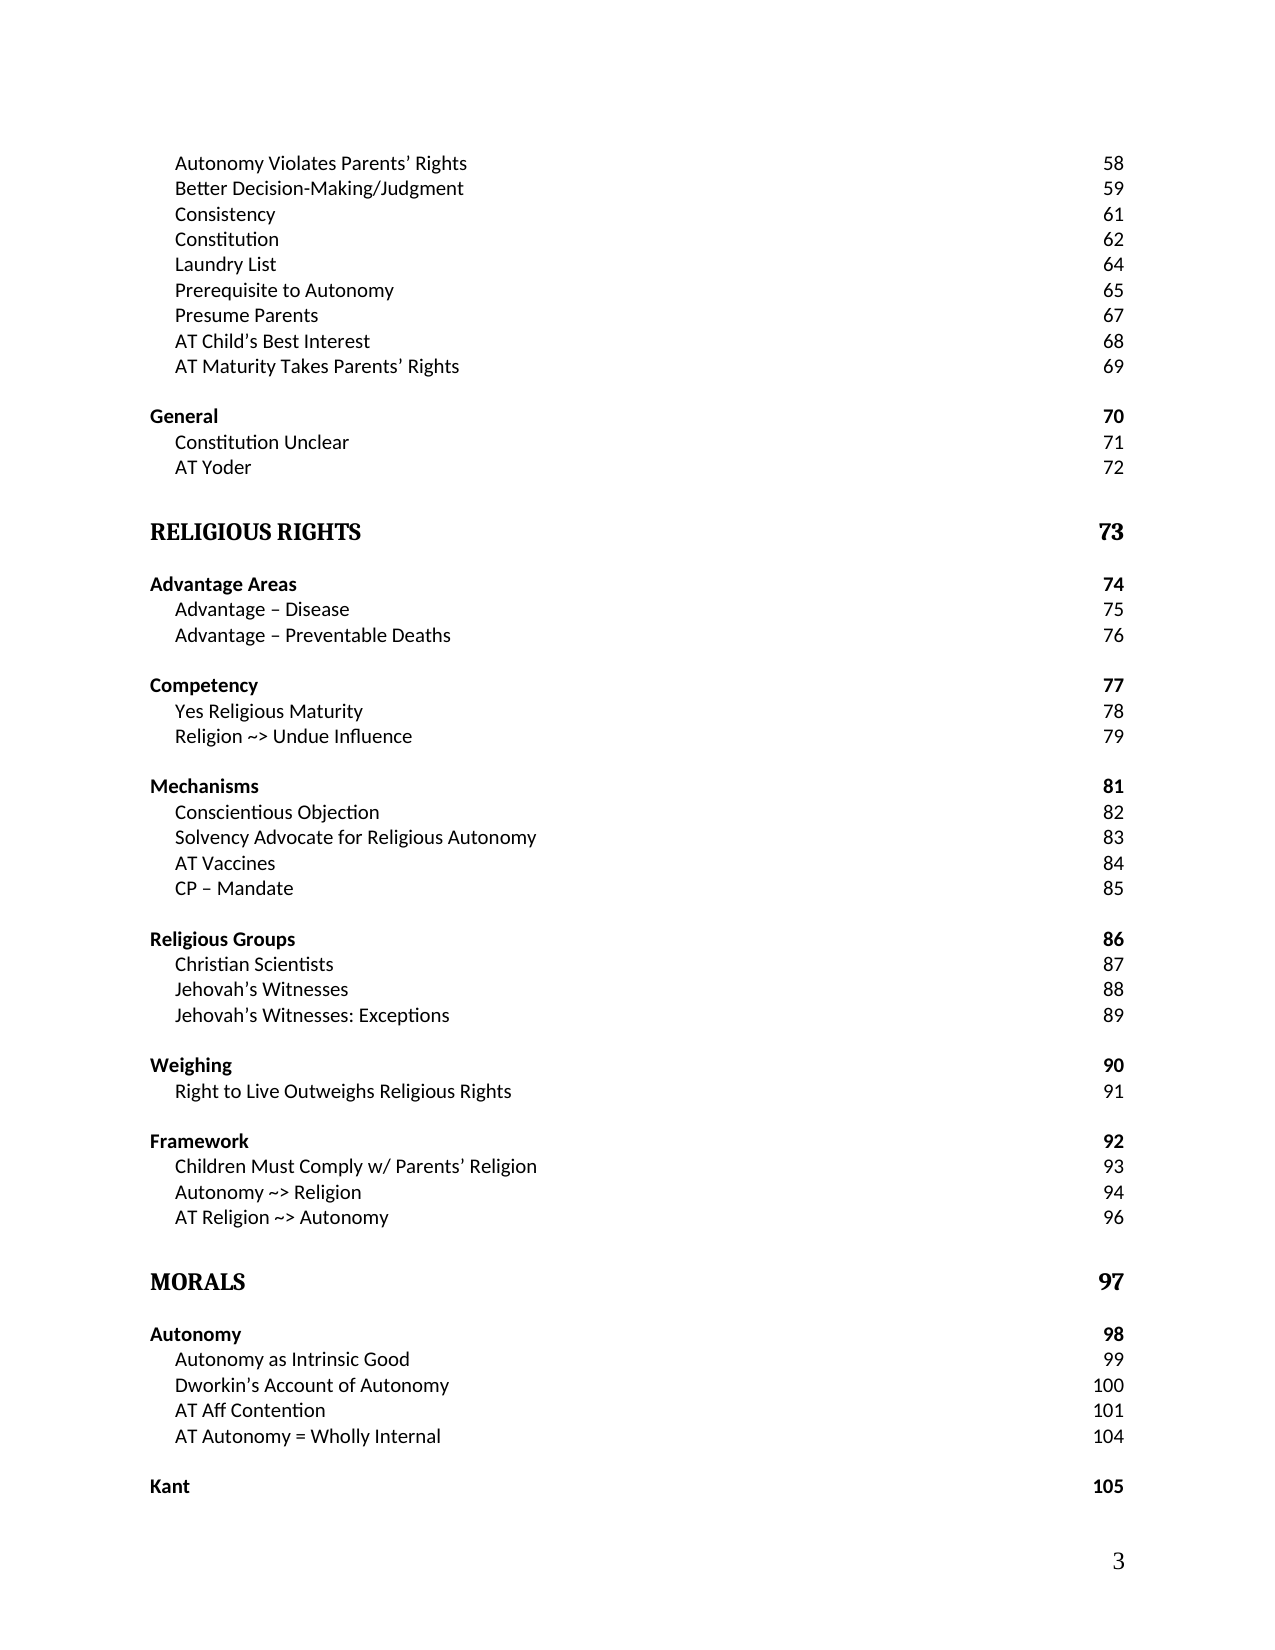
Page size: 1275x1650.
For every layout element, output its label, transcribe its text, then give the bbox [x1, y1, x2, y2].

text AT Autonomy = Wholly Internal 104 [175, 1423, 1125, 1448]
text Mechanisms 81 [150, 774, 1125, 799]
text Framework 92 [150, 1128, 1125, 1154]
text Children Must Comply w/ Parents’ Religion 93 [175, 1154, 1125, 1179]
text Conscientious Objection 82 [175, 799, 1125, 824]
text Yes Religious Maturity 78 [175, 698, 1125, 723]
text Religion ~> Undue Influence 79 [175, 723, 1125, 749]
text AT Child’s Best Interest 68 [175, 328, 1125, 353]
text AT Religion ~> Autonomy 96 [175, 1204, 1125, 1230]
text Solvency Advocate for Religious Autonomy 83 [175, 824, 1125, 850]
text Competency 77 [150, 672, 1125, 698]
text Right to Live Outweighs Religious Rights 91 [175, 1078, 1125, 1103]
text AT Vaccines 84 [175, 850, 1125, 875]
text Religious Rights 73 [150, 517, 1125, 546]
text Laundry List 64 [175, 252, 1125, 277]
text Jehovah’s Witnesses 88 [175, 977, 1125, 1002]
text Jehovah’s Witnesses: Exceptions 89 [175, 1002, 1125, 1027]
text Constitution 62 [175, 226, 1125, 252]
text Advantage Areas 74 [150, 571, 1125, 597]
text Religious Groups 86 [150, 926, 1125, 951]
text Constitution Unclear 71 [175, 429, 1125, 454]
text Morals 97 [150, 1267, 1125, 1296]
text Autonomy ~> Religion 94 [175, 1179, 1125, 1204]
text Consistency 61 [175, 201, 1125, 226]
text Christian Scientists 87 [175, 951, 1125, 977]
text General 70 [150, 404, 1125, 429]
text Advantage – Disease 75 [175, 597, 1125, 622]
text Better Decision-Making/Judgment 59 [175, 175, 1125, 201]
text CP – Mandate 85 [175, 875, 1125, 901]
text AT Yoder 72 [175, 454, 1125, 480]
text Autonomy Violates Parents’ Rights 58 [175, 150, 1125, 175]
text Prerequisite to Autonomy 65 [175, 277, 1125, 302]
text Autonomy as Intrinsic Good 99 [175, 1347, 1125, 1372]
text Autonomy 98 [150, 1321, 1125, 1347]
text AT Maturity Takes Parents’ Rights 69 [175, 353, 1125, 379]
text Advantage – Preventable Deaths 76 [175, 622, 1125, 647]
text Dworkin’s Account of Autonomy 100 [175, 1372, 1125, 1397]
text Presume Parents 67 [175, 302, 1125, 328]
text Weighing 90 [150, 1052, 1125, 1078]
text AT Aff Contention 101 [175, 1397, 1125, 1423]
text Kant 105 [150, 1473, 1125, 1499]
